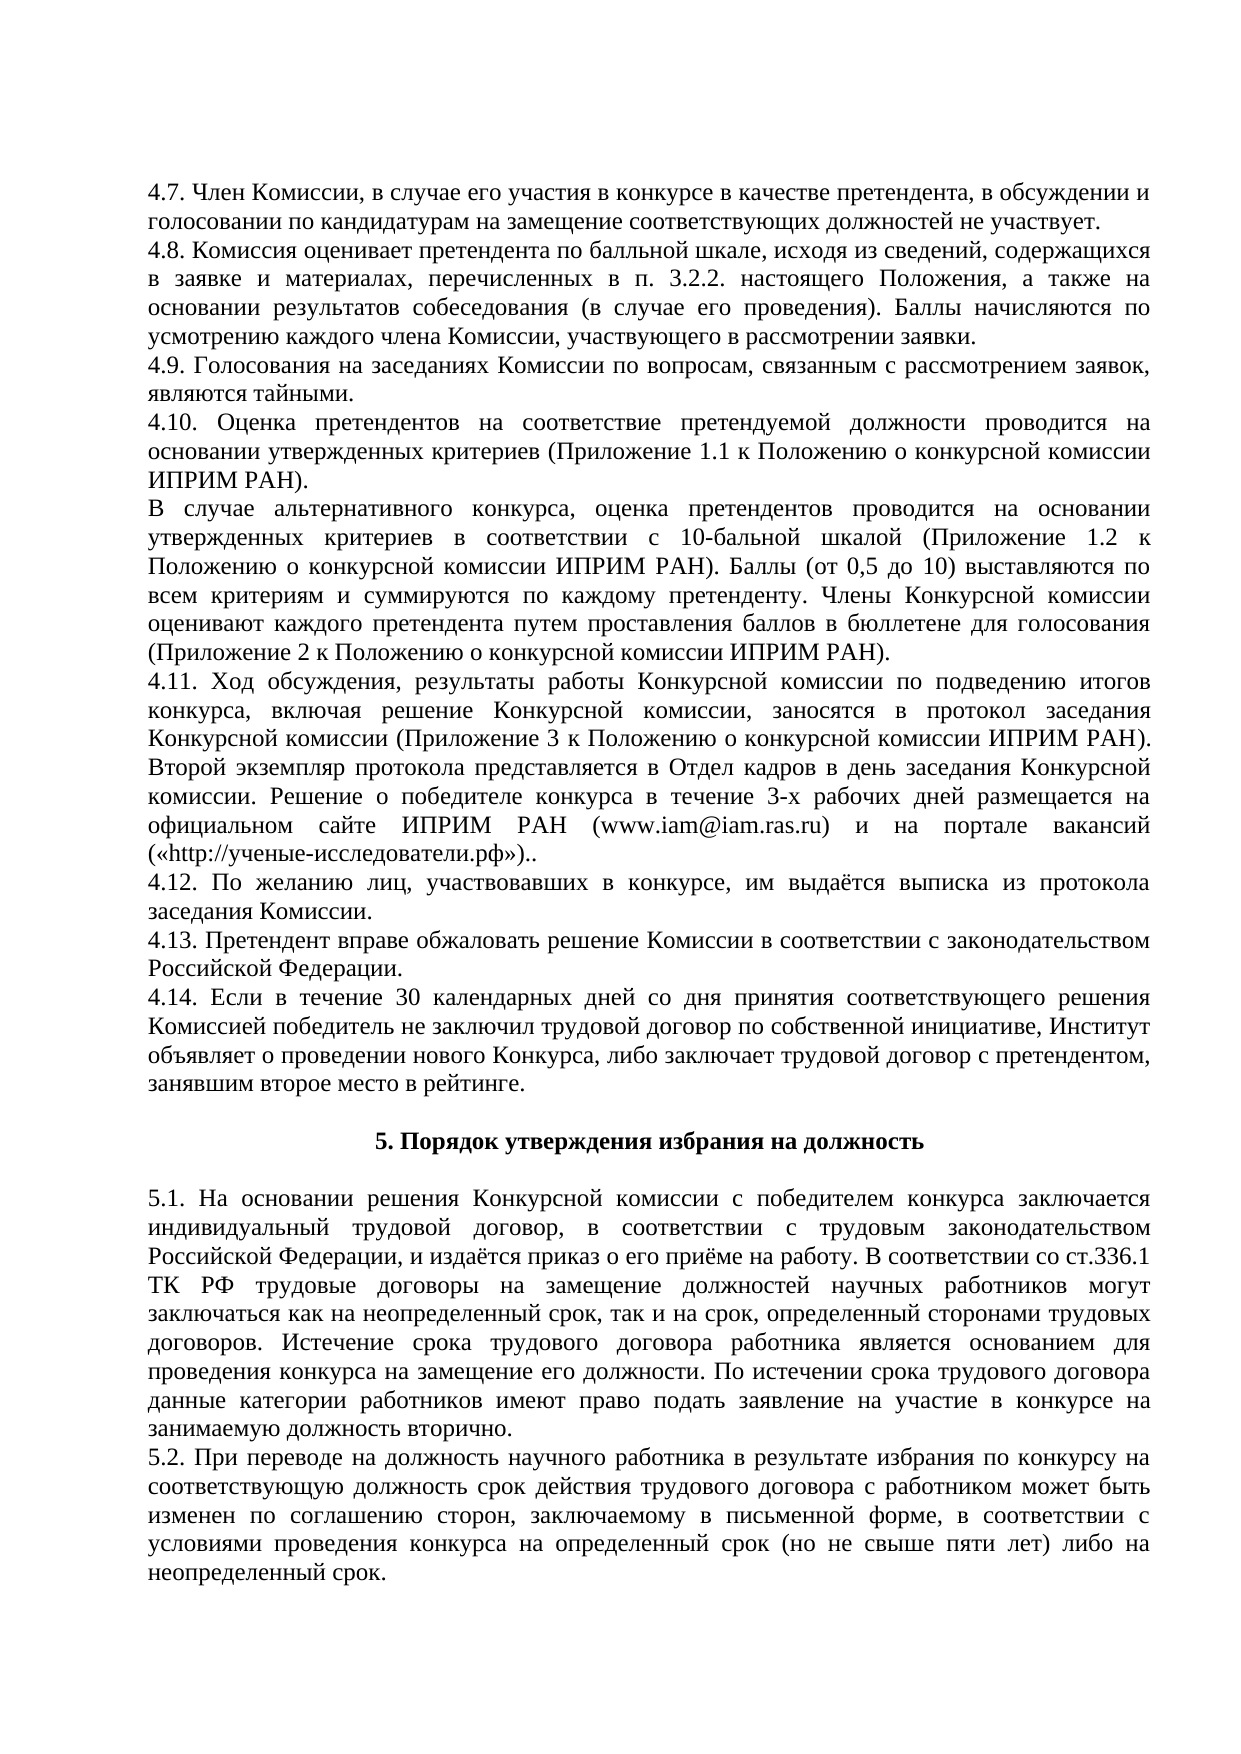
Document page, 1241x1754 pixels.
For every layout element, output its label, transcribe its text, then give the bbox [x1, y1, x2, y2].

text 4.13. Претендент вправе обжаловать решение Комиссии в соответствии с законодательством Российской Федерации. [148, 925, 1152, 982]
text 5. Порядок утверждения избрания на должность [148, 1126, 1152, 1155]
text 4.9. Голосования на заседаниях Комиссии по вопросам, связанным с рассмотрением заявок, являются тайными. [148, 350, 1152, 407]
text 4.7. Член Комиссии, в случае его участия в конкурсе в качестве претендента, в обсуждении и голосовании по кандидатурам на замещение соответствующих должностей не участвует. [148, 177, 1152, 235]
text 5.1. На основании решения Конкурсной комиссии с победителем конкурса заключается индивидуальный трудовой договор, в соответствии с трудовым законодательством Российской Федерации, и издаётся приказ о его приёме на работу. В соответствии со ст.336.1 ТК РФ трудовые договоры на замещение должностей научных работников могут заключаться как на неопределенный срок, так и на срок, определенный сторонами трудовых договоров. Истечение срока трудового договора работника является основанием для проведения конкурса на замещение его должности. По истечении срока трудового договора данные категории работников имеют право подать заявление на участие в конкурсе на занимаемую должность вторично. [148, 1183, 1152, 1442]
text 4.8. Комиссия оценивает претендента по балльной шкале, исходя из сведений, содержащихся в заявке и материалах, перечисленных в п. 3.2.2. настоящего Положения, а также на основании результатов собеседования (в случае его проведения). Баллы начисляются по усмотрению каждого члена Комиссии, участвующего в рассмотрении заявки. [148, 235, 1152, 350]
text 4.11. Ход обсуждения, результаты работы Конкурсной комиссии по подведению итогов конкурса, включая решение Конкурсной комиссии, заносятся в протокол заседания Конкурсной комиссии (Приложение 3 к Положению о конкурсной комиссии ИПРИМ РАН). Второй экземпляр протокола представляется в Отдел кадров в день заседания Конкурсной комиссии. Решение о победителе конкурса в течение 3-х рабочих дней размещается на официальном сайте ИПРИМ РАН (www.iam@iam.ras.ru) и на портале вакансий («http://ученые-исследователи.рф»).. [148, 666, 1152, 867]
text 5.2. При переводе на должность научного работника в результате избрания по конкурсу на соответствующую должность срок действия трудового договора с работником может быть изменен по соглашению сторон, заключаемому в письменной форме, в соответствии с условиями проведения конкурса на определенный срок (но не свыше пяти лет) либо на неопределенный срок. [148, 1442, 1152, 1586]
text В случае альтернативного конкурса, оценка претендентов проводится на основании утвержденных критериев в соответствии с 10-бальной шкалой (Приложение 1.2 к Положению о конкурсной комиссии ИПРИМ РАН). Баллы (от 0,5 до 10) выставляются по всем критериям и суммируются по каждому претенденту. Члены Конкурсной комиссии оценивают каждого претендента путем проставления баллов в бюллетене для голосования (Приложение 2 к Положению о конкурсной комиссии ИПРИМ РАН). [148, 493, 1152, 666]
text 4.12. По желанию лиц, участвовавших в конкурсе, им выдаётся выписка из протокола заседания Комиссии. [148, 867, 1152, 925]
text 4.10. Оценка претендентов на соответствие претендуемой должности проводится на основании утвержденных критериев (Приложение 1.1 к Положению о конкурсной комиссии ИПРИМ РАН). [148, 407, 1152, 493]
text 4.14. Если в течение 30 календарных дней со дня принятия соответствующего решения Комиссией победитель не заключил трудовой договор по собственной инициативе, Институт объявляет о проведении нового Конкурса, либо заключает трудовой договор с претендентом, занявшим второе место в рейтинге. [148, 982, 1152, 1097]
